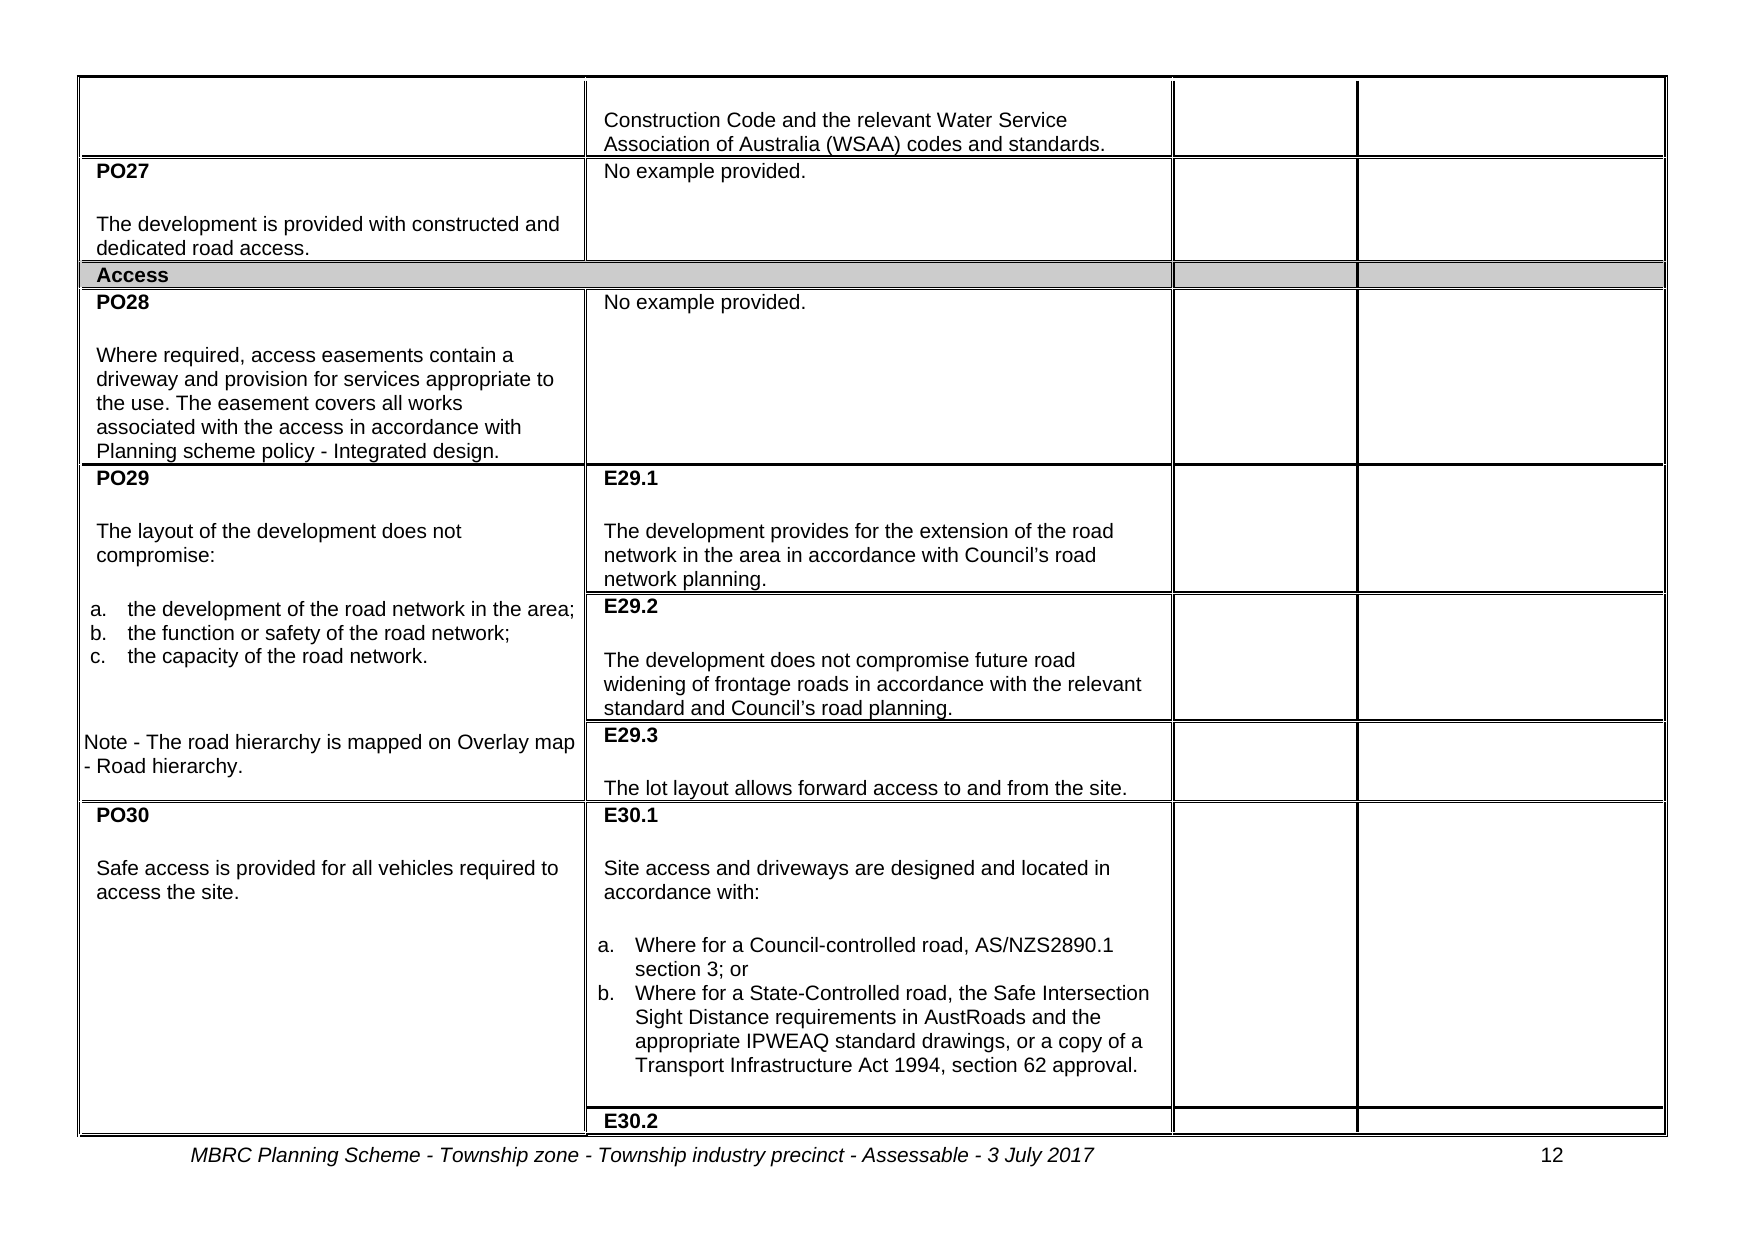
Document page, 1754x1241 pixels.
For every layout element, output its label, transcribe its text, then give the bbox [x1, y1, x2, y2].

table_cell [1359, 260, 1665, 287]
table_cell [1357, 78, 1664, 155]
table_cell [1173, 78, 1357, 155]
table_cell [1175, 290, 1356, 463]
table_cell [1359, 155, 1665, 259]
table_cell E30.1 Site access and driveways are designed and located in accordance with: Where for a Council-controlled road, AS/NZS2890.1 section 3; or Where for a State-Controlled road, the Safe Intersection Sight Distance requirements in AustRoads and the appropriate IPWEAQ standard drawings, or a copy of a Transport Infrastructure Act 1994, section 62 approval. [587, 803, 1171, 1106]
table_cell E29.2 The development does not compromise future road widening of frontage roads in accordance with the relevant standard and Council’s road planning. [587, 595, 1171, 719]
table_cell [1359, 719, 1665, 800]
table_cell [1175, 159, 1356, 259]
table_cell [1357, 287, 1666, 463]
table_cell Access [80, 260, 1171, 287]
table_cell PO28 Where required, access easements contain a driveway and provision for services appropriate to the use. The easement covers all works associated with the access in accordance with Planning scheme policy - Integrated design. [78, 287, 586, 463]
table_cell No example provided. [587, 159, 1171, 259]
table_cell No example provided. [587, 290, 1171, 463]
table_cell E29.1 The development provides for the extension of the road network in the area in accordance with Council’s road network planning. [587, 466, 1171, 591]
table_cell [1359, 463, 1666, 591]
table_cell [80, 78, 586, 155]
table_cell PO30 Safe access is provided for all vehicles required to access the site. [78, 800, 586, 1133]
table_cell [1175, 723, 1356, 800]
table_cell E29.3 The lot layout allows forward access to and from the site. [587, 723, 1171, 800]
table_cell [1359, 591, 1665, 719]
table_cell PO29 The layout of the development does not compromise: the development of the road network in the area; the function or safety of the road network; the capacity of the road network. [78, 463, 584, 800]
table_cell [1175, 263, 1356, 287]
table_cell [1175, 803, 1356, 1106]
table_cell PO27 The development is provided with constructed and dedicated road access. [80, 155, 584, 259]
table_cell [1175, 466, 1356, 591]
table_cell [1175, 595, 1356, 719]
table_cell [1357, 1106, 1664, 1133]
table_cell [586, 1106, 1173, 1133]
table_cell [1357, 800, 1666, 1106]
table_cell [1173, 1109, 1357, 1133]
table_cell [586, 77, 1173, 155]
